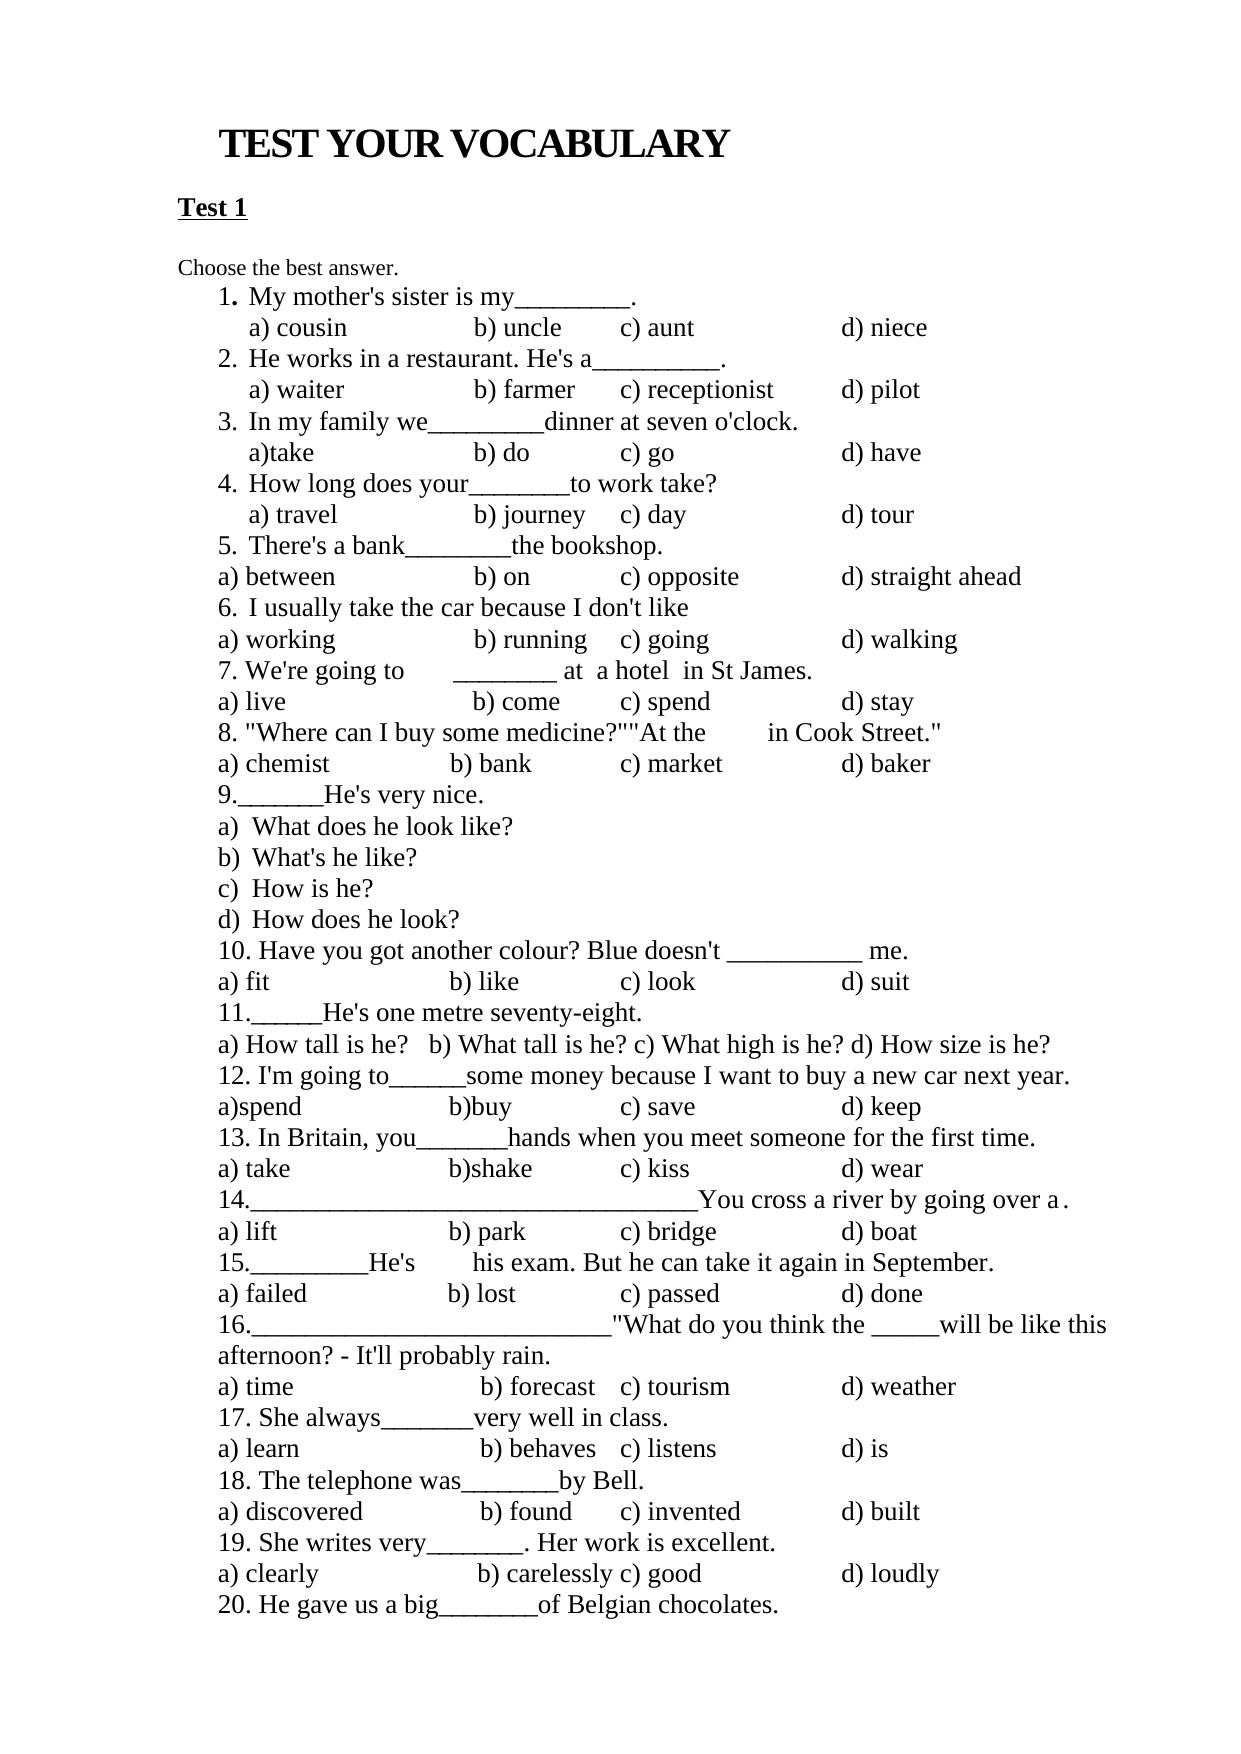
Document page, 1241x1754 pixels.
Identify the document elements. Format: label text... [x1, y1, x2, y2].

list How does he look? [218, 903, 1152, 934]
list What's he like? [218, 841, 1152, 872]
text a) learn b) behaves c) listens d) is [218, 1433, 1152, 1464]
list How is he? [218, 872, 1152, 903]
text a) clearly b) carelessly c) good d) loudly [218, 1557, 1152, 1588]
text 13. In , you hands when you meet someone for the first time. [218, 1121, 1152, 1152]
text 11. He's one metre seventy-eight. [218, 997, 1152, 1028]
text 7. We're going to at a hotel in St James. [218, 654, 1152, 685]
text a) discovered b) found c) invented d) built [218, 1495, 1152, 1526]
text a) lift b) park c) bridge d) boat [218, 1214, 1152, 1246]
text Choose the best answer. [178, 254, 1152, 280]
text a) fit b) like c) look d) suit [218, 965, 1152, 997]
text a) take b)shake c) kiss d) wear [218, 1152, 1152, 1183]
text 2. He works in a restaurant. He's a . [218, 342, 1152, 373]
text a) How tall is he? b) What tall is he? c) What high is he? d) How size is he? [218, 1028, 1152, 1059]
text a) live b) come c) spend d) stay [218, 685, 1152, 716]
text a)take b) do c) go d) have [248, 436, 1152, 467]
text 9. He's very nice. [218, 778, 1152, 809]
text 18. The telephone was by . [218, 1464, 1152, 1495]
text 12. I'm going to some money because I want to buy a new car next year. [218, 1059, 1152, 1090]
text 8. "Where can I buy some medicine?""At the in ." [218, 716, 1152, 747]
text 15. He's his exam. But he can take it again in September. [218, 1246, 1152, 1277]
text TEST YOUR VOCABULARY [218, 118, 1152, 167]
text a) waiter b) farmer c) receptionist d) pilot [249, 373, 1152, 405]
text a) working b) running c) going d) walking [218, 623, 1152, 654]
text a) chemist b) bank c) market d) baker [218, 747, 1152, 778]
text a) between b) on c) opposite d) straight ahead [218, 560, 1152, 592]
text a) failed b) lost c) passed d) done [218, 1277, 1152, 1308]
text 19. She writes very . Her work is excellent. [218, 1526, 1152, 1557]
text 5. There's a bank the bookshop. [218, 529, 1152, 560]
text 17. She always very well in class. [218, 1401, 1152, 1433]
text a) travel b) journey c) day d) tour [248, 498, 1152, 529]
text Test 1 [177, 191, 1152, 223]
text 3. In my family we dinner at seven o'clock. [218, 405, 1152, 436]
text a) cousin b) uncle c) aunt d) niece [249, 311, 1152, 342]
text 6. I usually take the car because I don't like [218, 592, 1152, 623]
text 10. Have you got another colour? Blue doesn't __________ me. [218, 934, 1152, 965]
text 14. You cross a river by going over a . [218, 1183, 1152, 1214]
text a)spend b)buy c) save d) keep [218, 1090, 1152, 1121]
text 16. "What do you think the _____will be like this afternoon? - It'll probably rain. [218, 1308, 1152, 1370]
text 20. He gave us a big of Belgian chocolates. [218, 1588, 1152, 1619]
text 1. My mother's sister is my . [218, 280, 1152, 311]
text a) time b) forecast c) tourism d) weather [218, 1370, 1152, 1401]
list What does he look like? [218, 809, 1152, 841]
text 4. How long does your to work take? [218, 467, 1152, 498]
